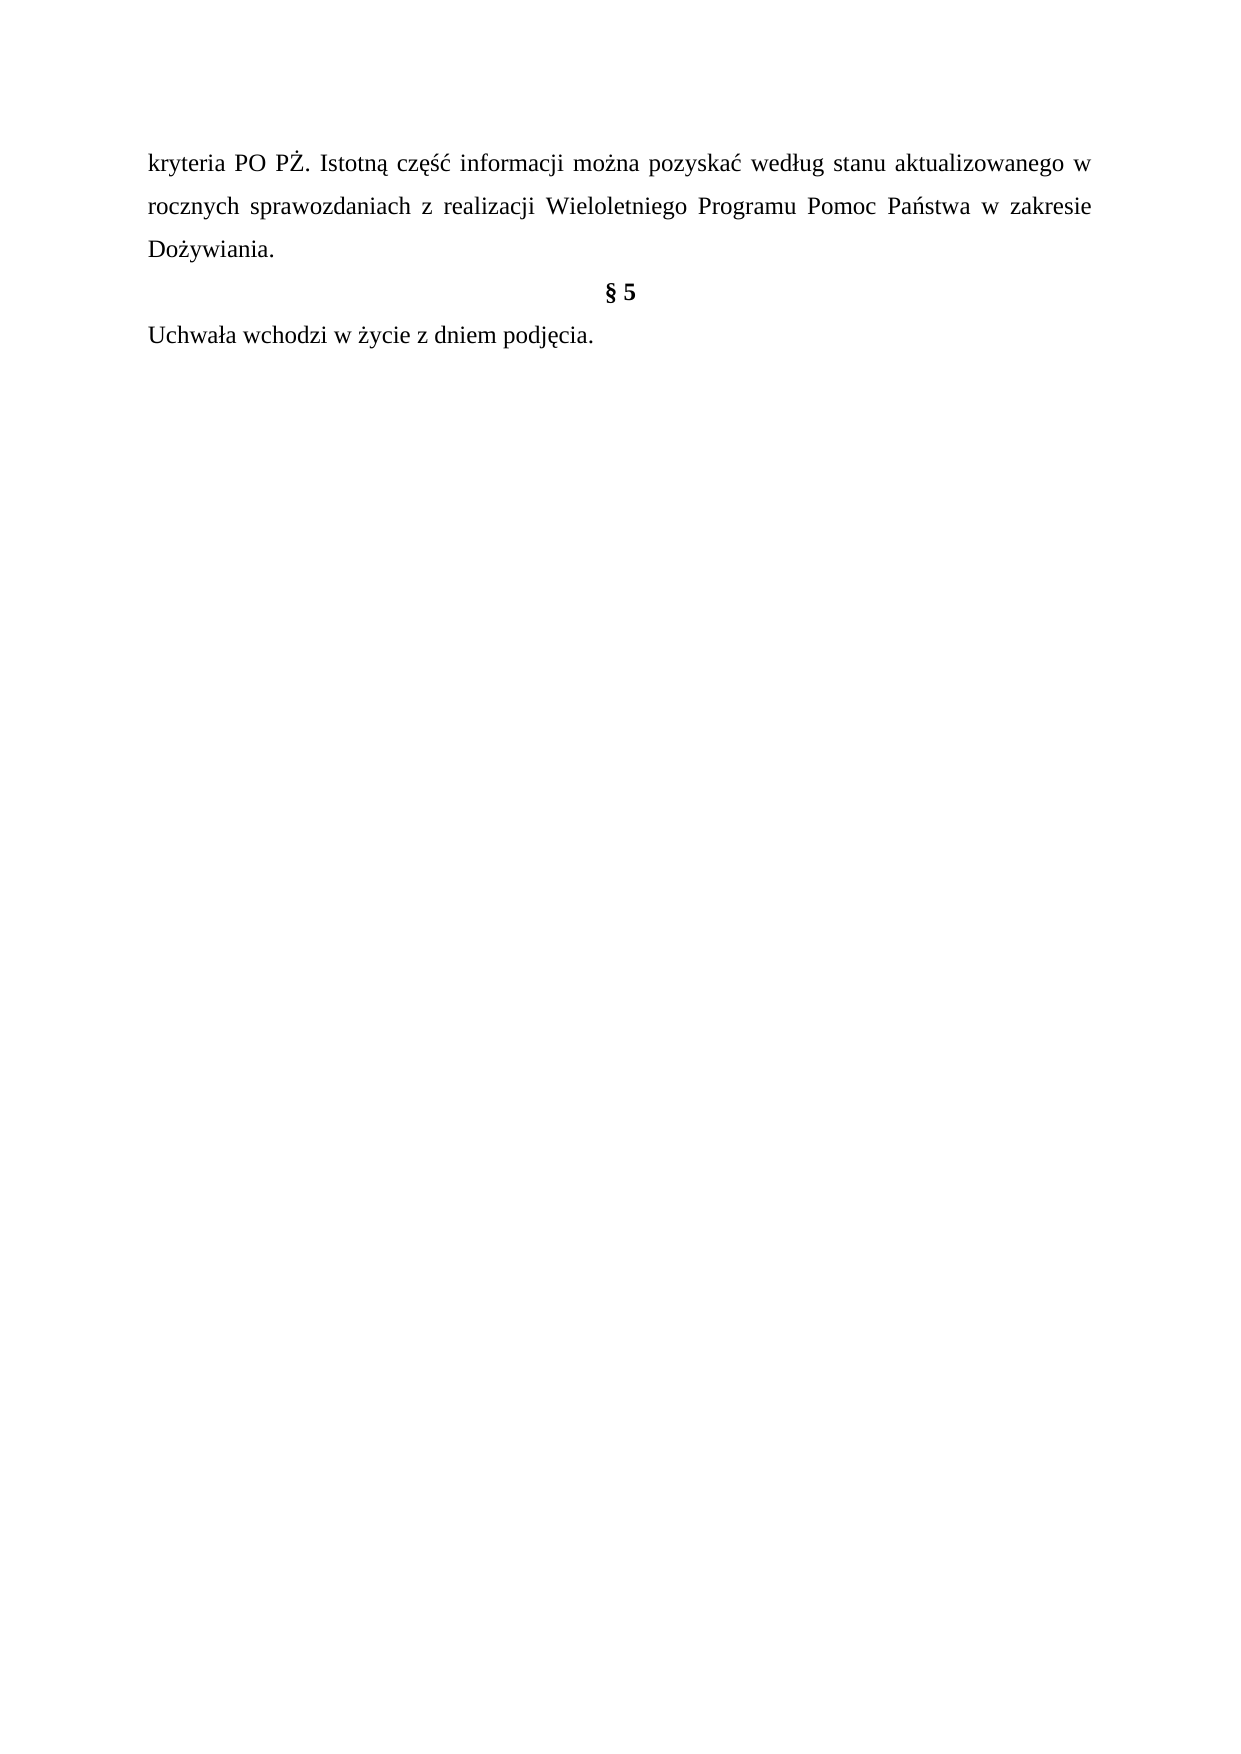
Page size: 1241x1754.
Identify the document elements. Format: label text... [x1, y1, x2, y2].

text § 5 [148, 277, 1093, 306]
text Uchwała wchodzi w życie z dniem podjęcia. [148, 320, 1093, 349]
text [148, 148, 1093, 263]
